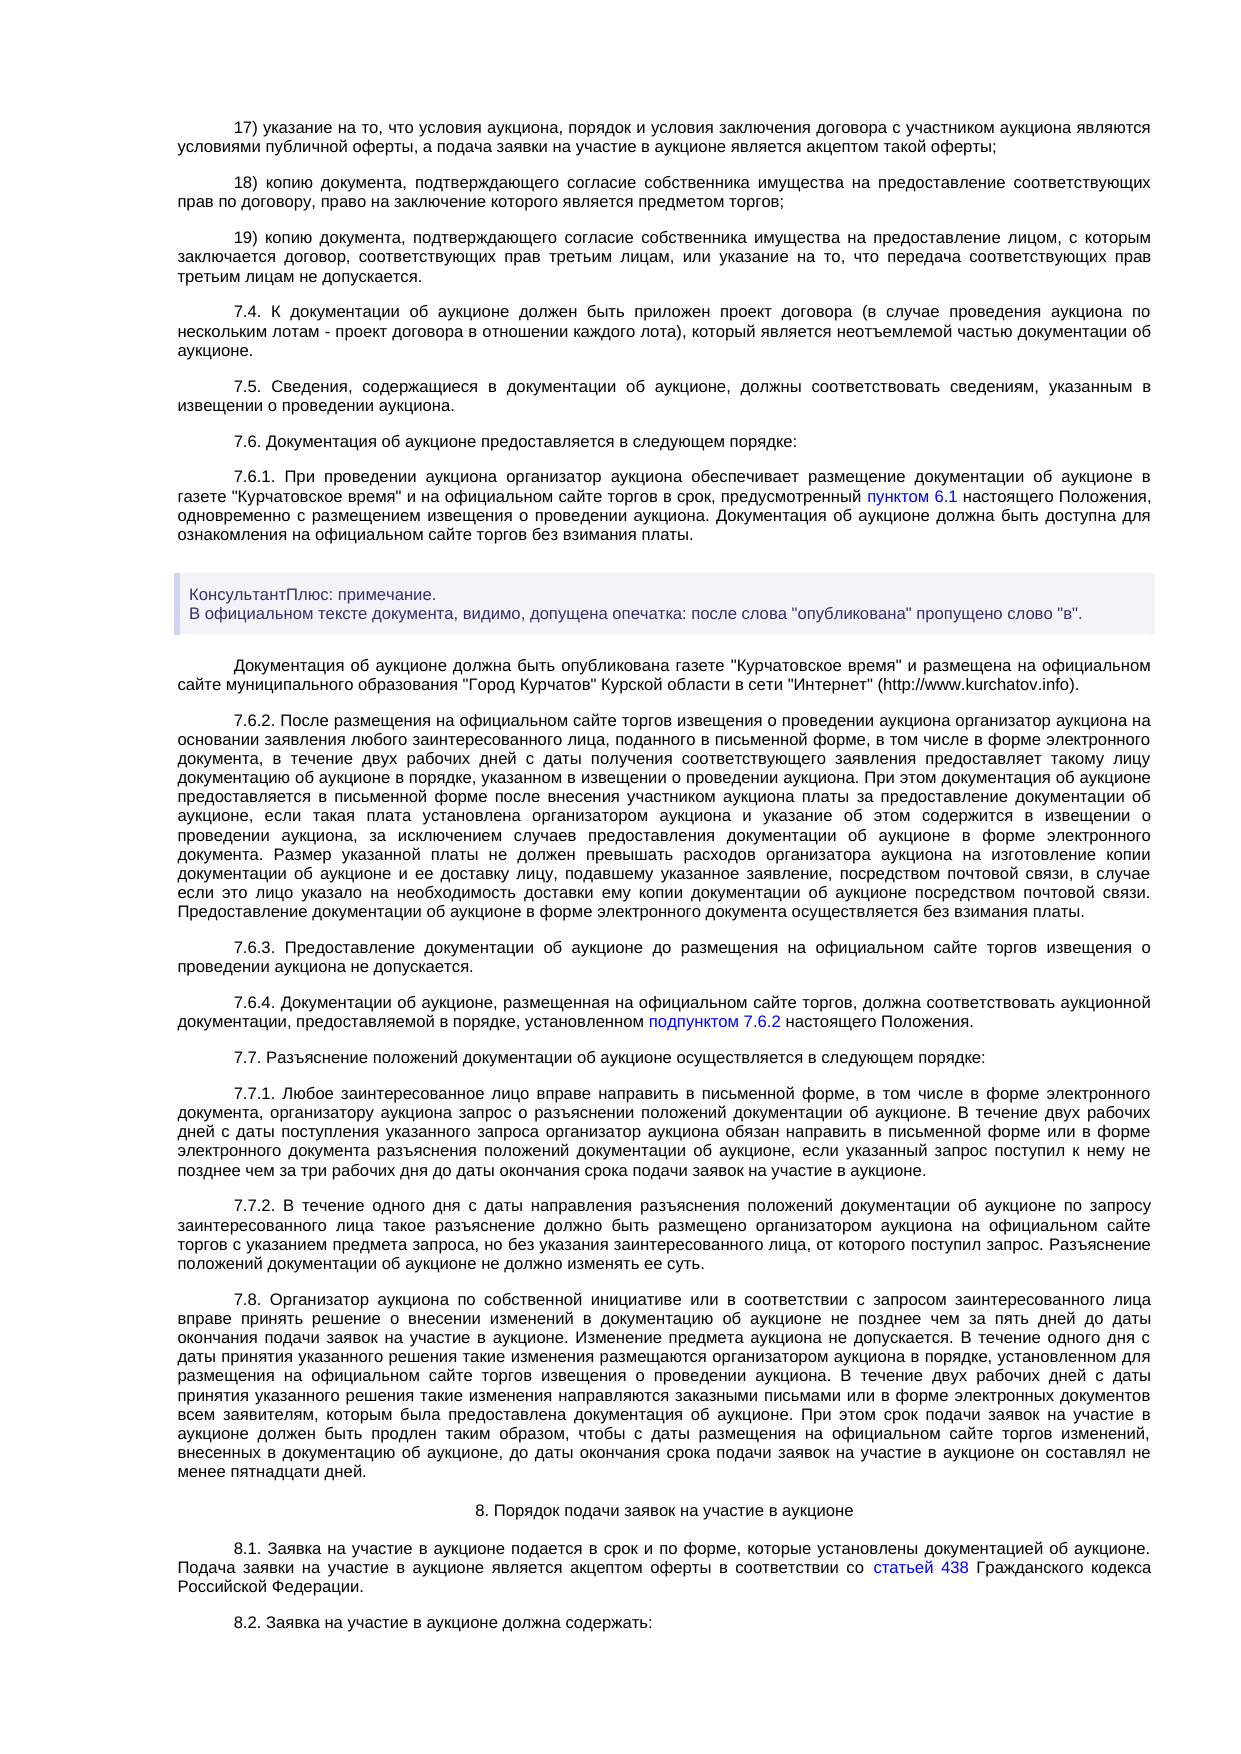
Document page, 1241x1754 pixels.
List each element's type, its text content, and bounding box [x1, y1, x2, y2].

text 8.1. Заявка на участие в аукционе подается в срок и по форме, которые установлены документацией об аукционе. Подача заявки на участие в аукционе является акцептом оферты в соответствии со статьей 438 Гражданского кодекса Российской Федерации. [177, 1539, 1152, 1596]
text 7.7.1. Любое заинтересованное лицо вправе направить в письменной форме, в том числе в форме электронного документа, организатору аукциона запрос о разъяснении положений документации об аукционе. В течение двух рабочих дней с даты поступления указанного запроса организатор аукциона обязан направить в письменной форме или в форме электронного документа разъяснения положений документации об аукционе, если указанный запрос поступил к нему не позднее чем за три рабочих дня до даты окончания срока подачи заявок на участие в аукционе. [177, 1084, 1152, 1179]
text 7.5. Сведения, содержащиеся в документации об аукционе, должны соответствовать сведениям, указанным в извещении о проведении аукциона. [177, 376, 1152, 415]
text 18) копию документа, подтверждающего согласие собственника имущества на предоставление соответствующих прав по договору, право на заключение которого является предметом торгов; [177, 173, 1152, 211]
text 7.4. К документации об аукционе должен быть приложен проект договора (в случае проведения аукциона по нескольким лотам - проект договора в отношении каждого лота), который является неотъемлемой частью документации об аукционе. [177, 302, 1152, 360]
text 7.7. Разъяснение положений документации об аукционе осуществляется в следующем порядке: [177, 1048, 1152, 1067]
text 17) указание на то, что условия аукциона, порядок и условия заключения договора с участником аукциона являются условиями публичной оферты, а подача заявки на участие в аукционе является акцептом такой оферты; [177, 118, 1152, 156]
text 7.7.2. В течение одного дня с даты направления разъяснения положений документации об аукционе по запросу заинтересованного лица такое разъяснение должно быть размещено организатором аукциона на официальном сайте торгов с указанием предмета запроса, но без указания заинтересованного лица, от которого поступил запрос. Разъяснение положений документации об аукционе не должно изменять ее суть. [177, 1196, 1152, 1273]
text 7.6.2. После размещения на официальном сайте торгов извещения о проведении аукциона организатор аукциона на основании заявления любого заинтересованного лица, поданного в письменной форме, в том числе в форме электронного документа, в течение двух рабочих дней с даты получения соответствующего заявления предоставляет такому лицу документацию об аукционе в порядке, указанном в извещении о проведении аукциона. При этом документация об аукционе предоставляется в письменной форме после внесения участником аукциона платы за предоставление документации об аукционе, если такая плата установлена организатором аукциона и указание об этом содержится в извещении о проведении аукциона, за исключением случаев предоставления документации об аукционе в форме электронного документа. Размер указанной платы не должен превышать расходов организатора аукциона на изготовление копии документации об аукционе и ее доставку лицу, подавшему указанное заявление, посредством почтовой связи, в случае если это лицо указало на необходимость доставки ему копии документации об аукционе посредством почтовой связи. Предоставление документации об аукционе в форме электронного документа осуществляется без взимания платы. [177, 710, 1152, 921]
text 19) копию документа, подтверждающего согласие собственника имущества на предоставление лицом, с которым заключается договор, соответствующих прав третьим лицам, или указание на то, что передача соответствующих прав третьим лицам не допускается. [177, 228, 1152, 286]
text 7.8. Организатор аукциона по собственной инициативе или в соответствии с запросом заинтересованного лица вправе принять решение о внесении изменений в документацию об аукционе не позднее чем за пять дней до даты окончания подачи заявок на участие в аукционе. Изменение предмета аукциона не допускается. В течение одного дня с даты принятия указанного решения такие изменения размещаются организатором аукциона в порядке, установленном для размещения на официальном сайте торгов извещения о проведении аукциона. В течение двух рабочих дней с даты принятия указанного решения такие изменения направляются заказными письмами или в форме электронных документов всем заявителям, которым была предоставлена документация об аукционе. При этом срок подачи заявок на участие в аукционе должен быть продлен таким образом, чтобы с даты размещения на официальном сайте торгов изменений, внесенных в документацию об аукционе, до даты окончания срока подачи заявок на участие в аукционе он составлял не менее пятнадцати дней. [177, 1289, 1152, 1481]
text 8. Порядок подачи заявок на участие в аукционе [177, 1500, 1152, 1519]
text 7.6.4. Документации об аукционе, размещенная на официальном сайте торгов, должна соответствовать аукционной документации, предоставляемой в порядке, установленном подпунктом 7.6.2 настоящего Положения. [177, 993, 1152, 1031]
text 8.2. Заявка на участие в аукционе должна содержать: [177, 1613, 1152, 1632]
text 7.6.1. При проведении аукциона организатор аукциона обеспечивает размещение документации об аукционе в газете "Курчатовское время" и на официальном сайте торгов в срок, предусмотренный пунктом 6.1 настоящего Положения, одновременно с размещением извещения о проведении аукциона. Документация об аукционе должна быть доступна для ознакомления на официальном сайте торгов без взимания платы. [177, 467, 1152, 544]
table_header КонсультантПлюс: примечание. В официальном тексте документа, видимо, допущена опечатка: после слова "опубликована" пропущено слово "в". [180, 573, 1149, 634]
text 7.6. Документация об аукционе предоставляется в следующем порядке: [177, 431, 1152, 451]
text Документация об аукционе должна быть опубликована газете "Курчатовское время" и размещена на официальном сайте муниципального образования "Город Курчатов" Курской области в сети "Интернет" (http://www.kurchatov.info). [177, 655, 1152, 694]
text 7.6.3. Предоставление документации об аукционе до размещения на официальном сайте торгов извещения о проведении аукциона не допускается. [177, 938, 1152, 976]
